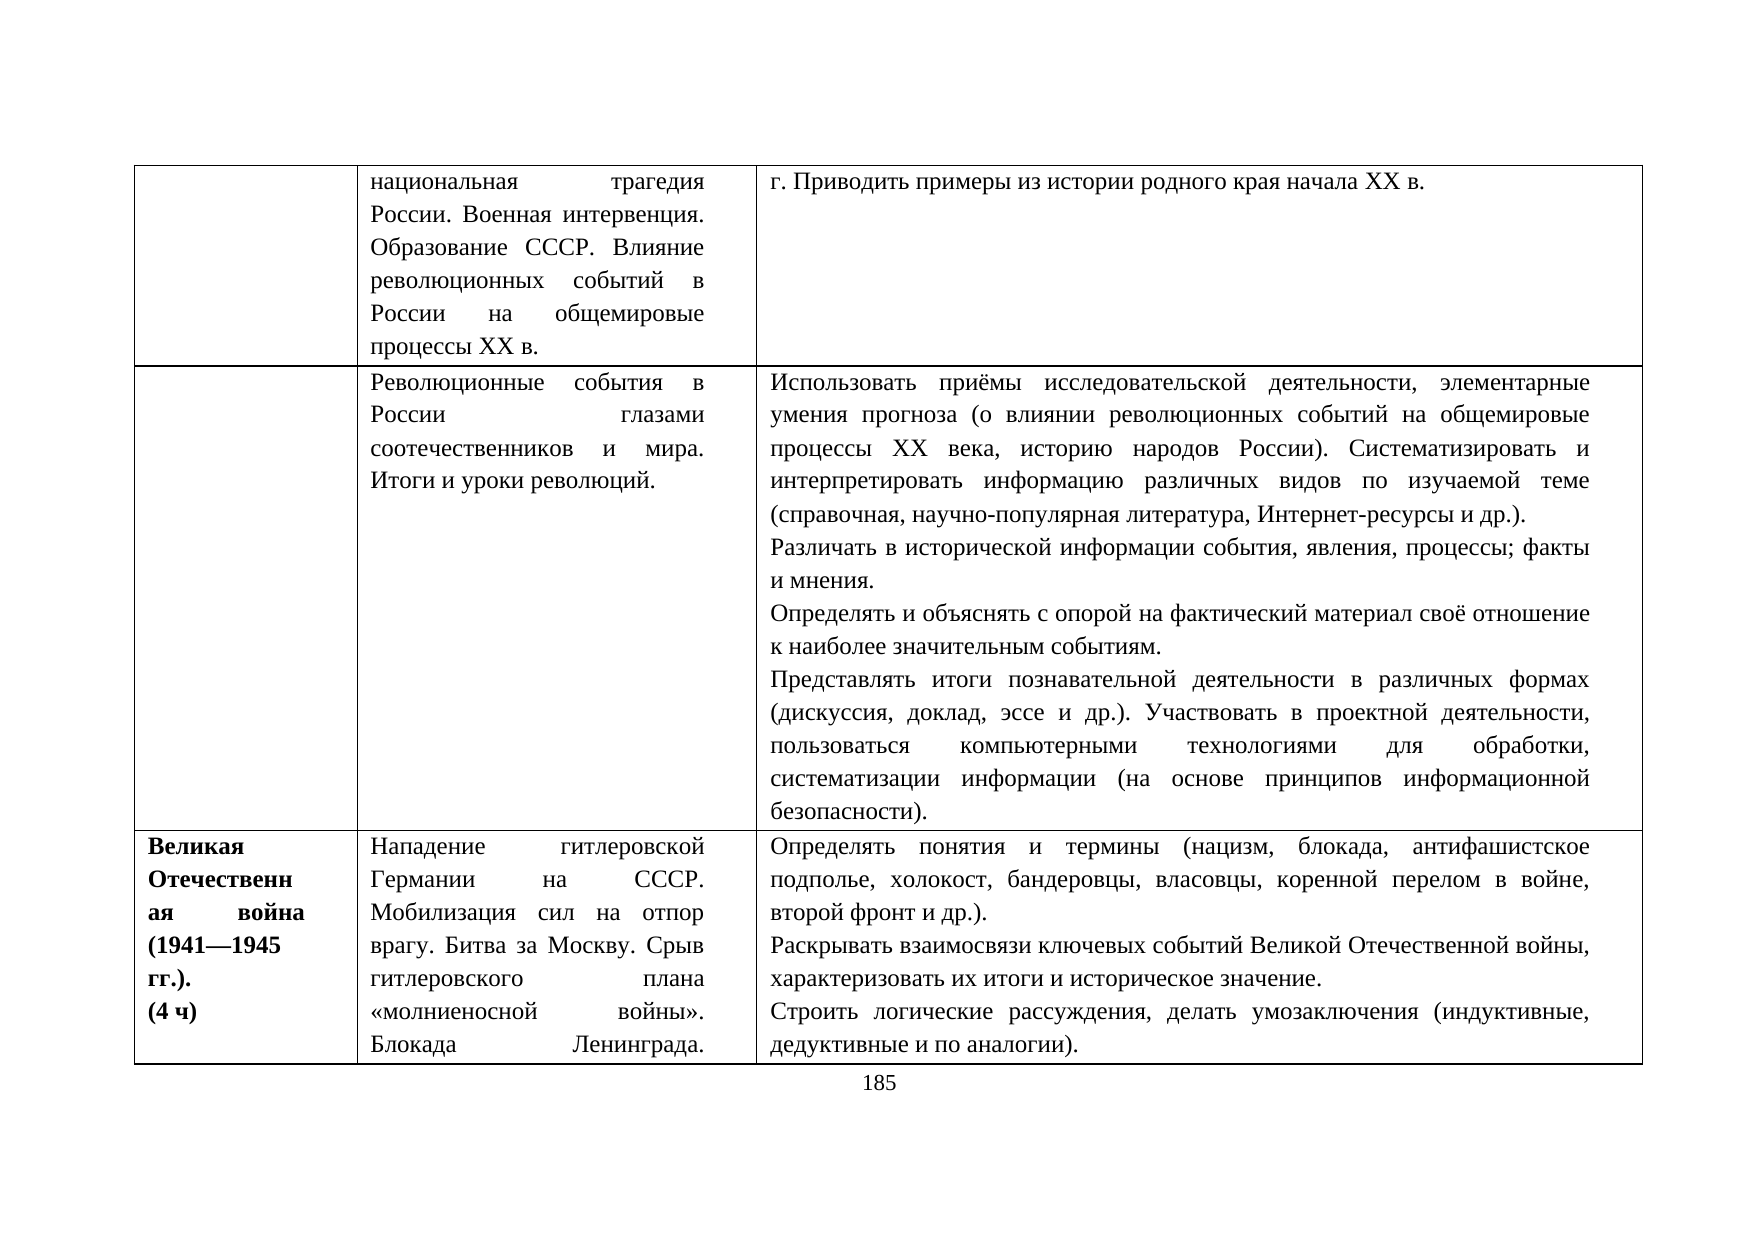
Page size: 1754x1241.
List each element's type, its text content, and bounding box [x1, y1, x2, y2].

table_cell Использовать приёмы исследовательской деятельности, элементарные умения прогноза (о влиянии революционных событий на общемировые процессы XX века, историю народов России). Систематизировать и интерпретировать информацию различных видов по изучаемой теме (справочная, научно-популярная литература, Интернет-ресурсы и др.). Различать в исторической информации события, явления, процессы; факты и мнения. Определять и объяснять с опорой на фактический материал своё отношение к наиболее значительным событиям. Представлять итоги познавательной деятельности в различных формах (дискуссия, доклад, эссе и др.). Участвовать в проектной деятельности, пользоваться компьютерными технологиями для обработки, систематизации информации (на основе принципов информационной безопасности). [757, 367, 1642, 829]
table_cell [757, 831, 1642, 1063]
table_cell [358, 831, 756, 1063]
table_cell Революционные события в России глазами соотечественников и мира. Итоги и уроки революций. [358, 367, 756, 829]
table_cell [135, 166, 357, 365]
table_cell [358, 166, 756, 365]
table_cell [135, 367, 357, 829]
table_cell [135, 831, 357, 1063]
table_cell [757, 166, 1642, 365]
